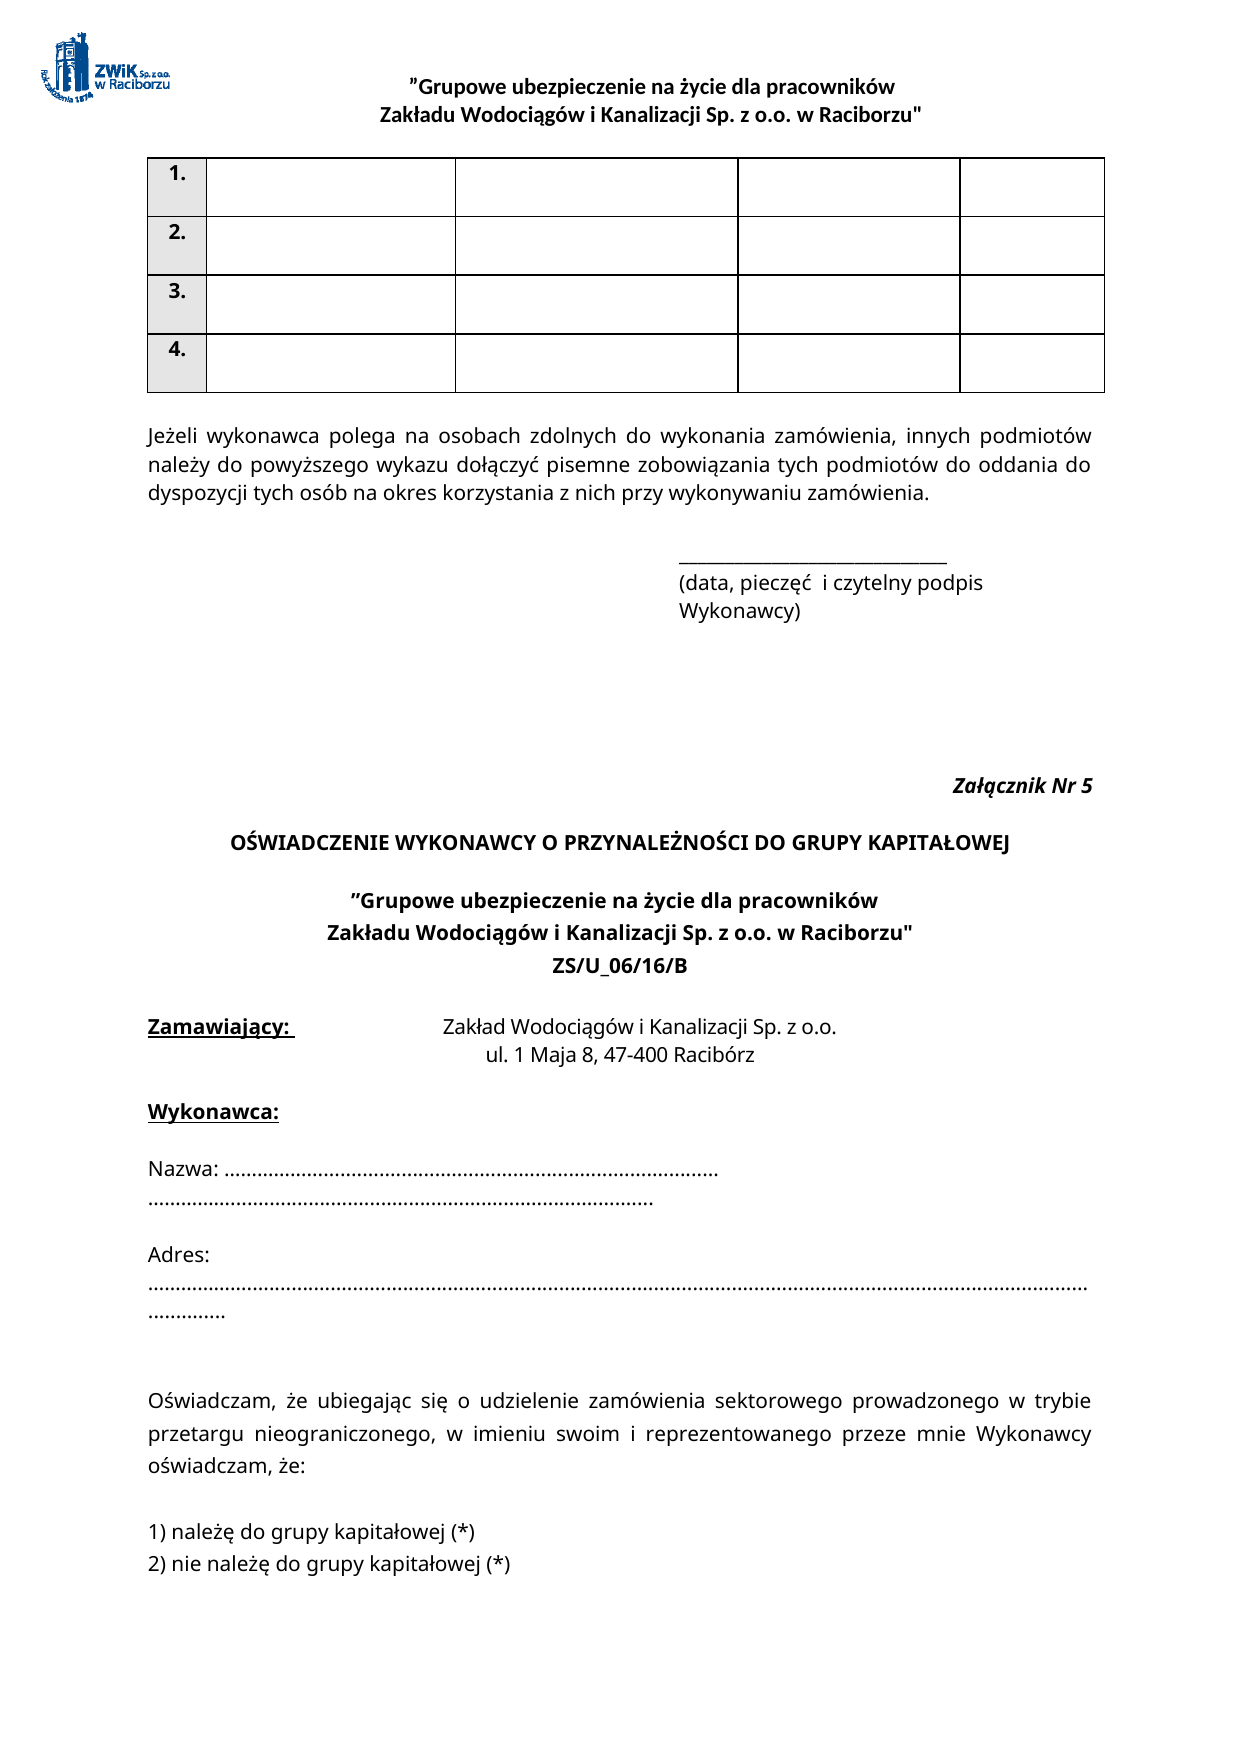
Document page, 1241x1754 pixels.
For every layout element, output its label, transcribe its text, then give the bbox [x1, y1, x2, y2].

table_cell [456, 335, 737, 392]
table_cell [739, 335, 959, 392]
text Adres: ………………..................................................................................................................................................................... [148, 1240, 1093, 1325]
text Oświadczam, że ubiegając się o udzielenie zamówienia sektorowego prowadzonego w trybie przetargu nieograniczonego, w imieniu swoim i reprezentowanego przeze mnie Wykonawcy oświadczam, że: [148, 1386, 1093, 1480]
table_cell [961, 335, 1104, 392]
table_cell [207, 217, 455, 274]
text Zamawiający: Zakład Wodociągów i Kanalizacji Sp. z o.o. [148, 1012, 1093, 1041]
text (data, pieczęć i czytelny podpis Wykonawcy) [679, 568, 1093, 625]
picture [31, 22, 179, 112]
table_cell [739, 217, 959, 274]
table_cell [961, 276, 1104, 333]
table_cell [456, 276, 737, 333]
table_cell [961, 217, 1104, 274]
table_cell [456, 159, 737, 216]
text OŚWIADCZENIE WYKONAWCY O PRZYNALEŻNOŚCI DO GRUPY KAPITAŁOWEJ [148, 828, 1093, 857]
text Wykonawca: [148, 1097, 1093, 1126]
text ul. 1 Maja 8, 47-400 Racibórz [148, 1041, 1093, 1069]
table_cell 4. [148, 335, 206, 392]
table_cell 3. [148, 276, 206, 333]
table_cell [456, 217, 737, 274]
table_cell [739, 276, 959, 333]
table_cell [207, 276, 455, 333]
table_cell 1. [148, 159, 206, 216]
text 2) nie należę do grupy kapitałowej (*) [148, 1549, 1093, 1578]
table_cell [961, 159, 1104, 216]
table_cell [207, 335, 455, 392]
text ZS/U_06/16/B [148, 951, 1093, 979]
text Nazwa: ……………..........................................................................……………............................................................................ [148, 1154, 1093, 1211]
text _____________________________ [605, 539, 1093, 568]
text Jeżeli wykonawca polega na osobach zdolnych do wykonania zamówienia, innych podmiotów należy do powyższego wykazu dołączyć pisemne zobowiązania tych podmiotów do oddania do dyspozycji tych osób na okres korzystania z nich przy wykonywaniu zamówienia. [148, 422, 1093, 507]
text ”Grupowe ubezpieczenie na życie dla pracowników Zakładu Wodociągów i Kanalizacji Sp. z o.o. w Raciborzu" [148, 886, 1093, 947]
text Załącznik Nr 5 [148, 771, 1093, 800]
text 1) należę do grupy kapitałowej (*) [148, 1517, 1093, 1545]
table_cell 2. [148, 217, 206, 274]
table_cell [739, 159, 959, 216]
table_cell [207, 159, 455, 216]
